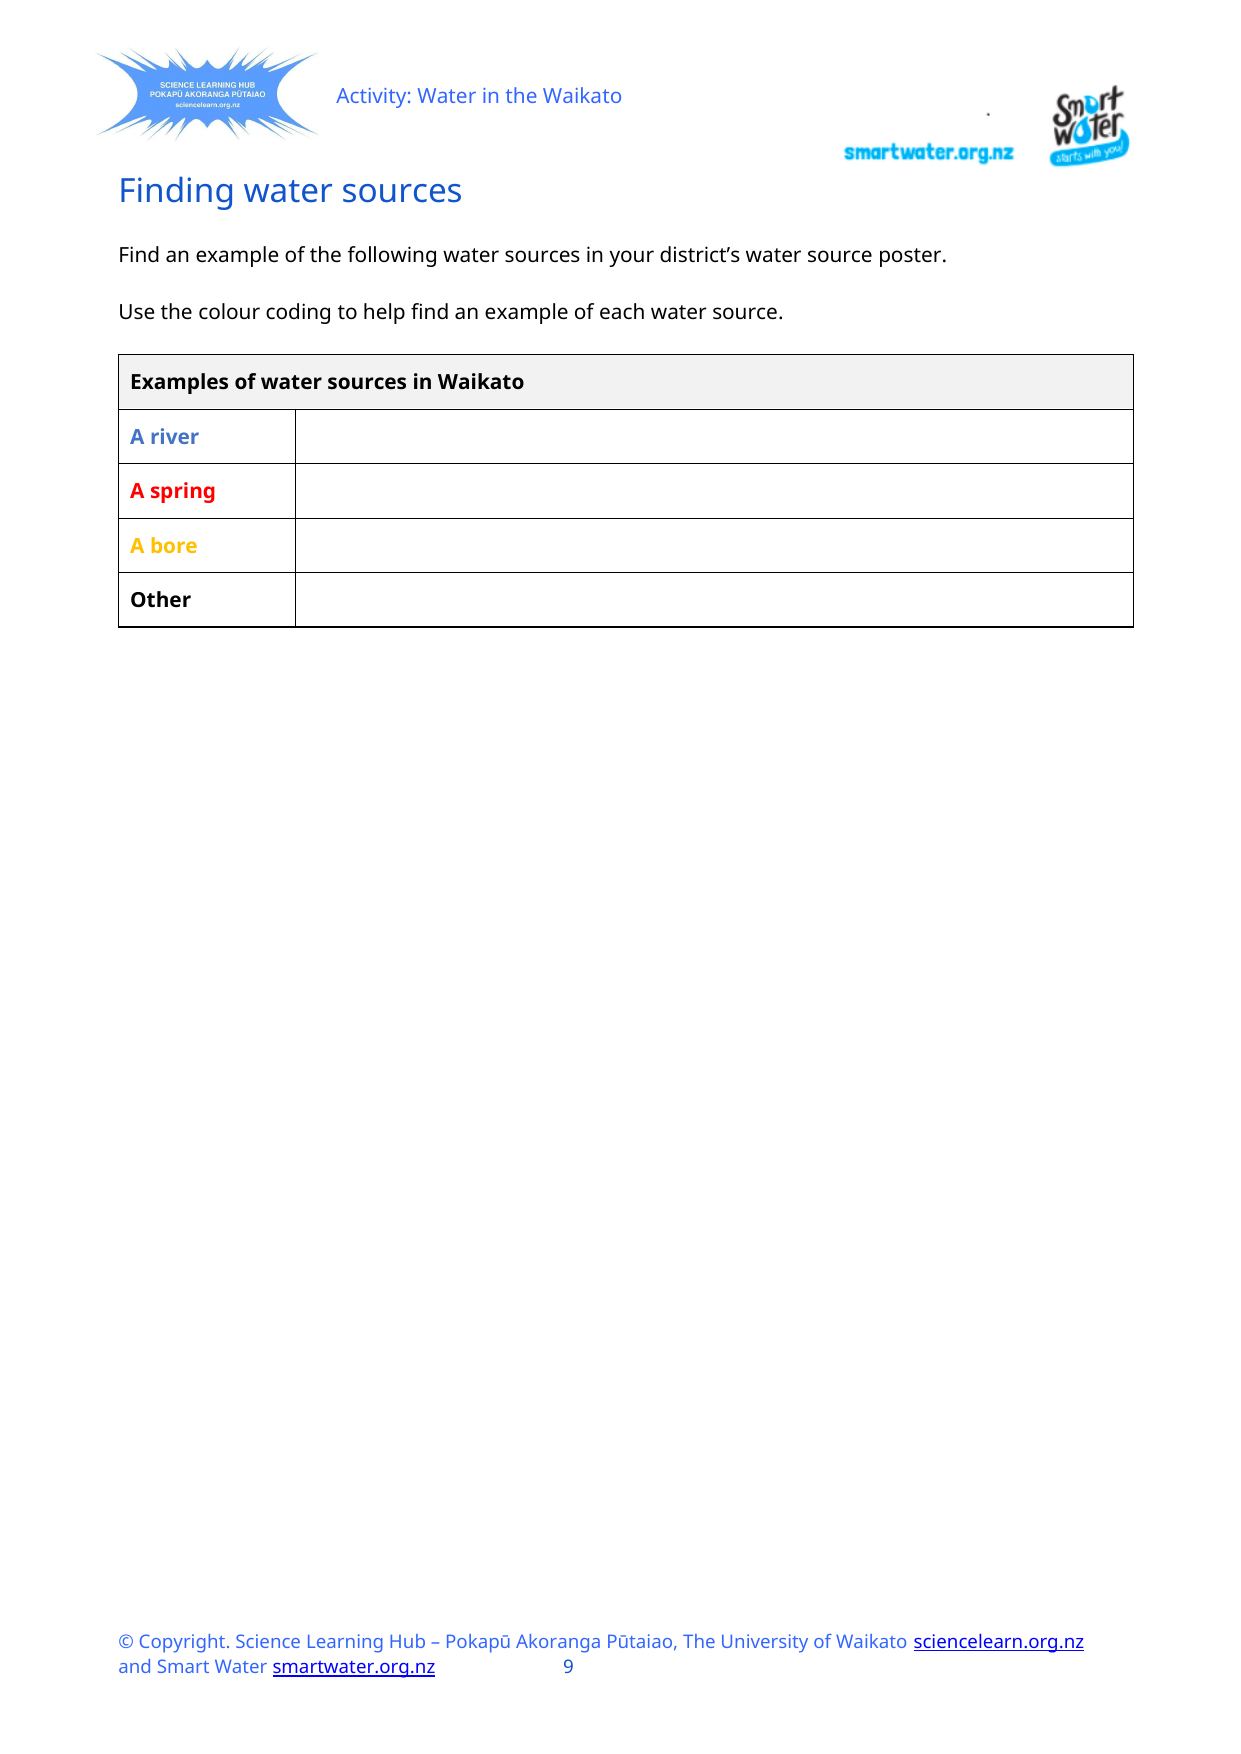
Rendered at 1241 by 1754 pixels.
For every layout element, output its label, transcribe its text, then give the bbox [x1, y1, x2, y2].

picture [94, 45, 321, 142]
table_cell [296, 410, 1133, 463]
table_cell A bore [119, 519, 295, 572]
picture [820, 81, 1149, 178]
table_cell [296, 519, 1133, 572]
picture [1057, 155, 1070, 161]
text Find an example of the following water sources in your district’s water source poster. [118, 240, 1122, 269]
table_cell A spring [119, 464, 295, 517]
text Finding water sources [118, 166, 1122, 212]
table_cell [296, 464, 1133, 517]
table_cell A river [119, 410, 295, 463]
table_header Examples of water sources in Waikato [119, 355, 1133, 408]
table_cell Other [119, 573, 295, 626]
table_cell [296, 573, 1133, 626]
text Use the colour coding to help find an example of each water source. [118, 297, 1122, 326]
picture [1086, 149, 1100, 158]
